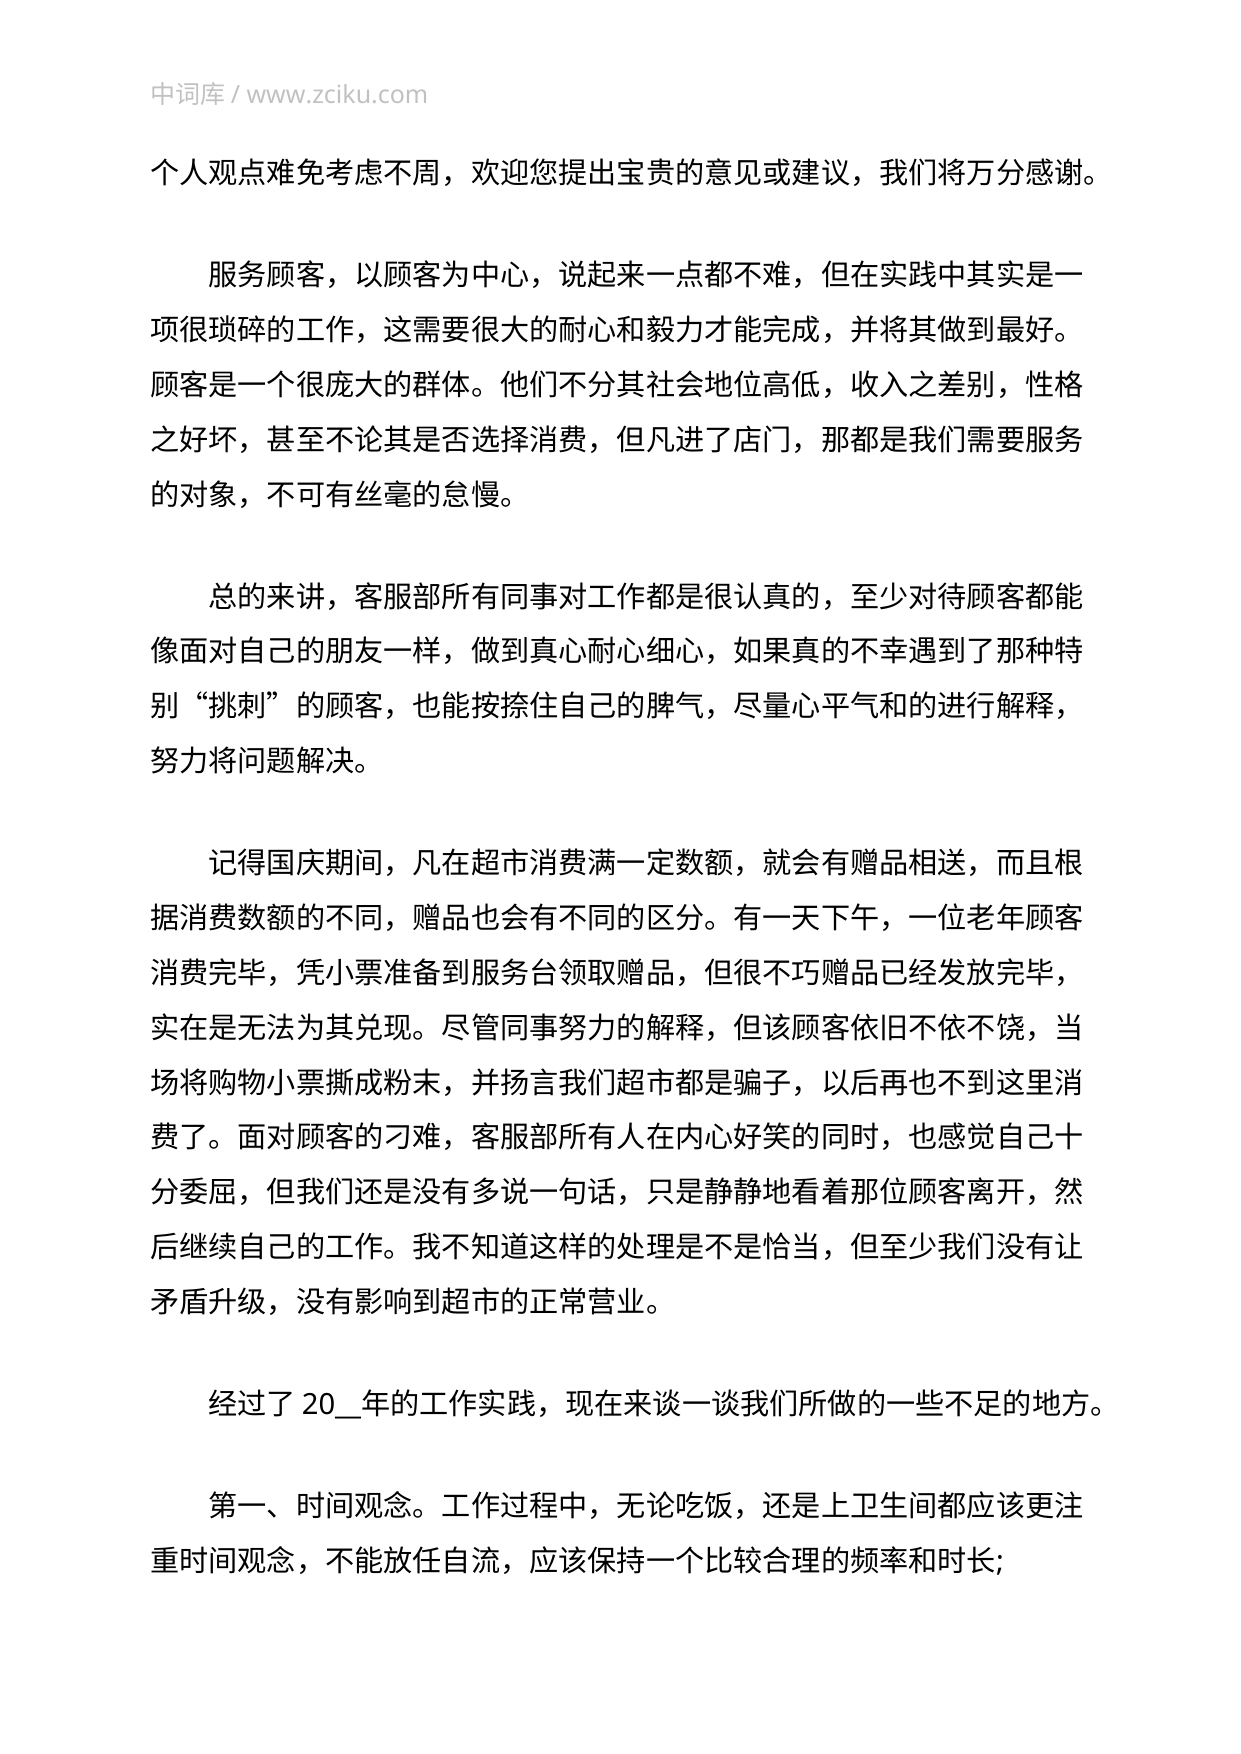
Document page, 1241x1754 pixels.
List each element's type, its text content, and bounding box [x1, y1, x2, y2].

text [150, 150, 1090, 192]
text 第一、时间观念。工作过程中，无论吃饭，还是上卫生间都应该更注重时间观念，不能放任自流，应该保持一个比较合理的频率和时长; [150, 1482, 1090, 1580]
text 记得国庆期间，凡在超市消费满一定数额，就会有赠品相送，而且根据消费数额的不同，赠品也会有不同的区分。有一天下午，一位老年顾客消费完毕，凭小票准备到服务台领取赠品，但很不巧赠品已经发放完毕，实在是无法为其兑现。尽管同事努力的解释，但该顾客依旧不依不饶，当场将购物小票撕成粉末，并扬言我们超市都是骗子，以后再也不到这里消费了。面对顾客的刁难，客服部所有人在内心好笑的同时，也感觉自己十分委屈，但我们还是没有多说一句话，只是静静地看着那位顾客离开，然后继续自己的工作。我不知道这样的处理是不是恰当，但至少我们没有让矛盾升级，没有影响到超市的正常营业。 [150, 839, 1090, 1321]
text 经过了20__年的工作实践，现在来谈一谈我们所做的一些不足的地方。 [150, 1381, 1090, 1423]
text 总的来讲，客服部所有同事对工作都是很认真的，至少对待顾客都能像面对自己的朋友一样，做到真心耐心细心，如果真的不幸遇到了那种特别“挑刺”的顾客，也能按捺住自己的脾气，尽量心平气和的进行解释，努力将问题解决。 [150, 573, 1090, 780]
text 服务顾客，以顾客为中心，说起来一点都不难，但在实践中其实是一项很琐碎的工作，这需要很大的耐心和毅力才能完成，并将其做到最好。顾客是一个很庞大的群体。他们不分其社会地位高低，收入之差别，性格之好坏，甚至不论其是否选择消费，但凡进了店门，那都是我们需要服务的对象，不可有丝毫的怠慢。 [150, 252, 1090, 514]
